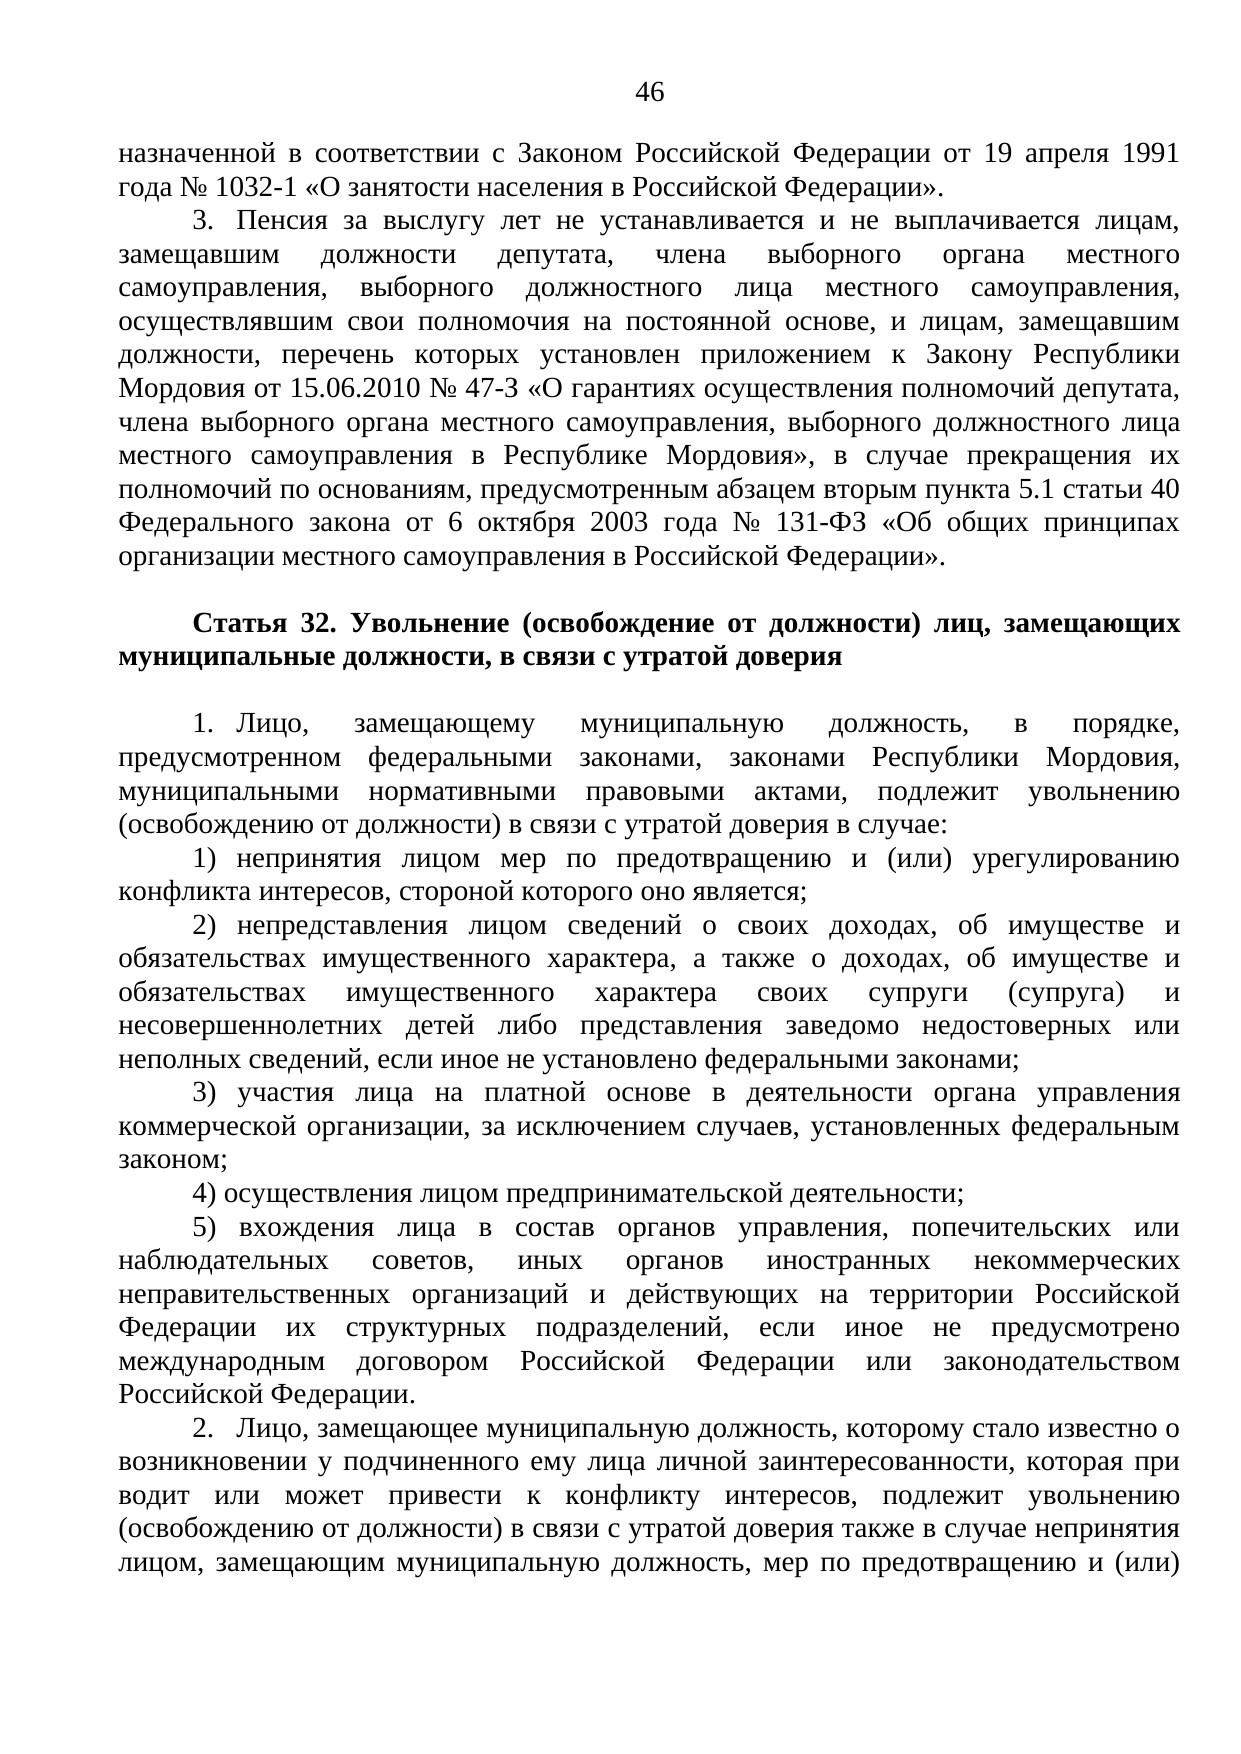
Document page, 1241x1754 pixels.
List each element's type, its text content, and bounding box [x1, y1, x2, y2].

text 3) участия лица на платной основе в деятельности органа управления коммерческой организации, за исключением случаев, установленных федеральным законом; [118, 1074, 1181, 1175]
text 3. Пенсия за выслугу лет не устанавливается и не выплачивается лицам, замещавшим должности депутата, члена выборного органа местного самоуправления, выборного должностного лица местного самоуправления, осуществлявшим свои полномочия на постоянной основе, и лицам, замещавшим должности, перечень которых установлен приложением к Закону Республики Мордовия от 15.06.2010 № 47-З «О гарантиях осуществления полномочий депутата, члена выборного органа местного самоуправления, выборного должностного лица местного самоуправления в Республике Мордовия», в случае прекращения их полномочий по основаниям, предусмотренным абзацем вторым пункта 5.1 статьи 40 Федерального закона от 6 октября 2003 года № 131-ФЗ «Об общих принципах организации местного самоуправления в Российской Федерации». [118, 202, 1181, 571]
text 5) вхождения лица в состав органов управления, попечительских или наблюдательных советов, иных органов иностранных некоммерческих неправительственных организаций и действующих на территории Российской Федерации их структурных подразделений, если иное не предусмотрено международным договором Российской Федерации или законодательством Российской Федерации. [118, 1209, 1181, 1410]
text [118, 135, 1181, 202]
text 4) осуществления лицом предпринимательской деятельности; [118, 1175, 1181, 1209]
text 2) непредставления лицом сведений о своих доходах, об имуществе и обязательствах имущественного характера, а также о доходах, об имуществе и обязательствах имущественного характера своих супруги (супруга) и несовершеннолетних детей либо представления заведомо недостоверных или неполных сведений, если иное не установлено федеральными законами; [118, 907, 1181, 1074]
list Лицо, замещающему муниципальную должность, в порядке, предусмотренном федеральными законами, законами Республики Мордовия, муниципальными нормативными правовыми актами, подлежит увольнению (освобождению от должности) в связи с утратой доверия в случае: [118, 706, 1181, 840]
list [118, 1410, 1181, 1578]
text Статья 32. Увольнение (освобождение от должности) лиц, замещающих муниципальные должности, в связи с утратой доверия [118, 605, 1181, 672]
text 1) непринятия лицом мер по предотвращению и (или) урегулированию конфликта интересов, стороной которого оно является; [118, 840, 1181, 907]
